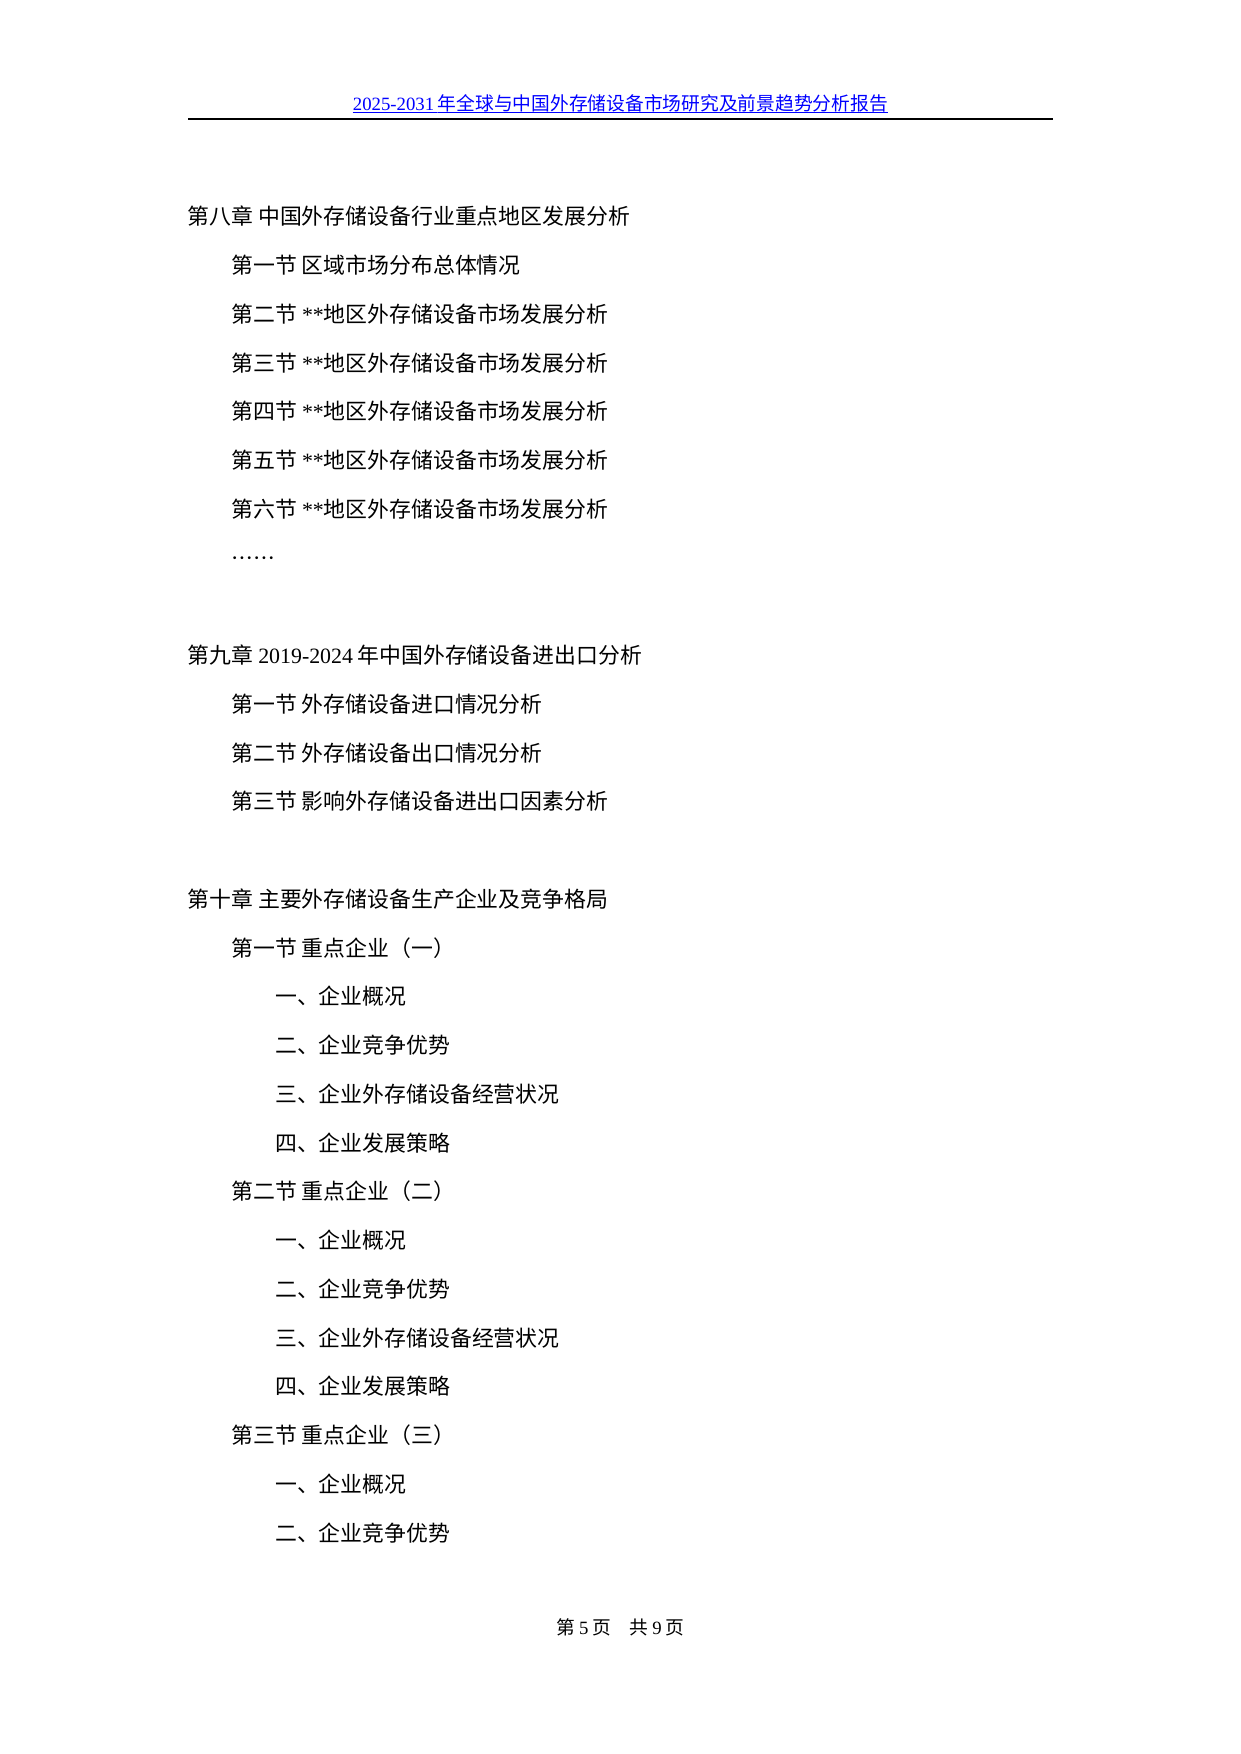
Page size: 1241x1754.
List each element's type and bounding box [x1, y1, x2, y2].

text [187, 150, 1053, 1548]
